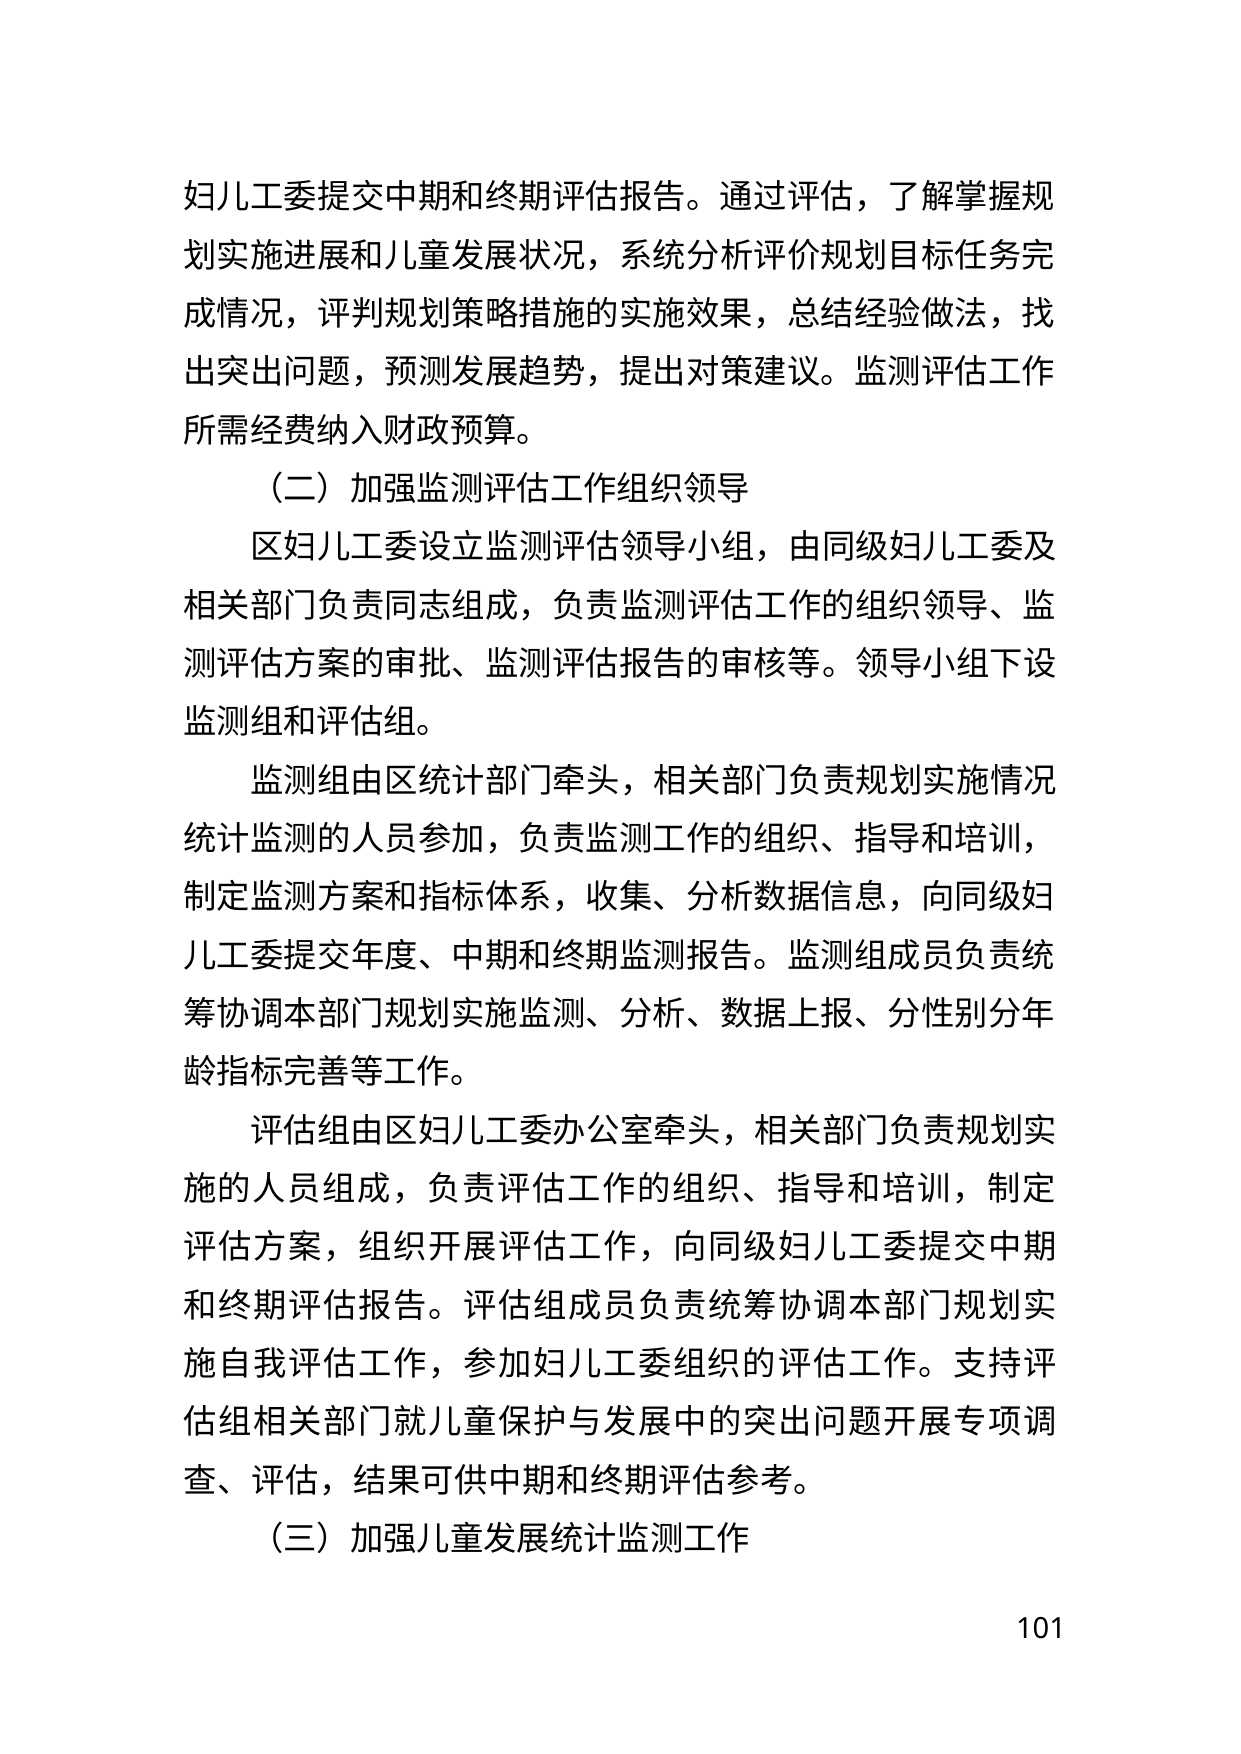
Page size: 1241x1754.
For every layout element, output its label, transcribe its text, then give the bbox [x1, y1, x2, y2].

text 评估组由区妇儿工委办公室牵头，相关部门负责规划实施的人员组成，负责评估工作的组织、指导和培训，制定评估方案，组织开展评估工作，向同级妇儿工委提交中期和终期评估报告。评估组成员负责统筹协调本部门规划实施自我评估工作，参加妇儿工委组织的评估工作。支持评估组相关部门就儿童保护与发展中的突出问题开展专项调查、评估，结果可供中期和终期评估参考。 [183, 1095, 1057, 1504]
text 监测组由区统计部门牵头，相关部门负责规划实施情况统计监测的人员参加，负责监测工作的组织、指导和培训，制定监测方案和指标体系，收集、分析数据信息，向同级妇儿工委提交年度、中期和终期监测报告。监测组成员负责统筹协调本部门规划实施监测、分析、数据上报、分性别分年龄指标完善等工作。 [183, 745, 1057, 1095]
text （三）加强儿童发展统计监测工作 [183, 1504, 1057, 1562]
text （二）加强监测评估工作组织领导 [183, 454, 1057, 512]
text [183, 162, 1057, 454]
text 区妇儿工委设立监测评估领导小组，由同级妇儿工委及相关部门负责同志组成，负责监测评估工作的组织领导、监测评估方案的审批、监测评估报告的审核等。领导小组下设监测组和评估组。 [183, 512, 1057, 745]
